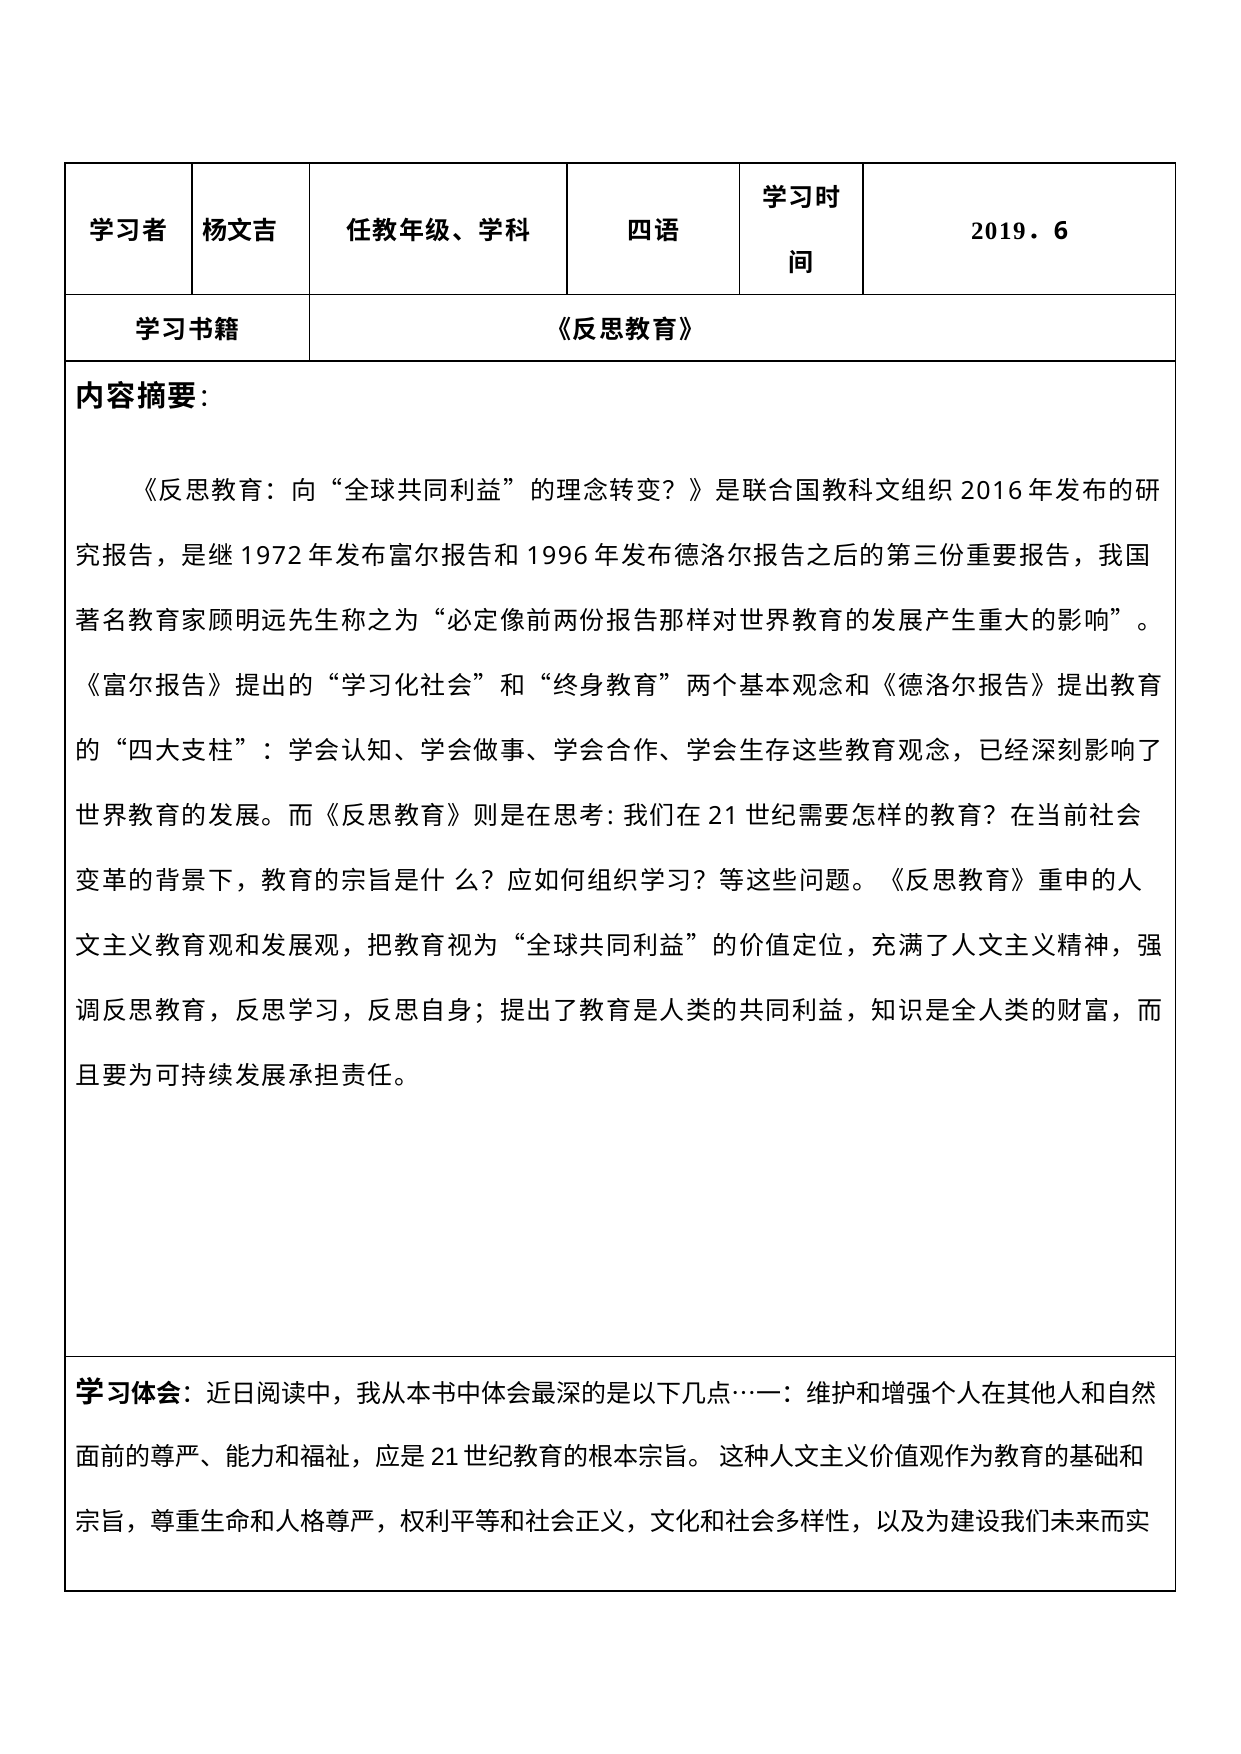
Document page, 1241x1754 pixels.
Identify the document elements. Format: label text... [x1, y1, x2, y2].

table_header 2019．6 [864, 164, 1175, 293]
table_header 任教年级、学科 [310, 164, 566, 293]
table_cell 内容摘要： 《反思教育：向“全球共同利益”的理念转变？》是联合国教科文组织2016年发布的研究报告，是继1972年发布富尔报告和1996年发布德洛尔报告之后的第三份重要报告，我国著名教育家顾明远先生称之为“必定像前两份报告那样对世界教育的发展产生重大的影响”。 《富尔报告》提出的“学习化社会”和“终身教育”两个基本观念和《德洛尔报告》提出教育的“四大支柱”：学会认知、学会做事、学会合作、学会生存这些教育观念，已经深刻影响了世界教育的发展。而《反思教育》则是在思考: 我们在21世纪需要怎样的教育？在当前社会变革的背景下，教育的宗旨是什 么？应如何组织学习？等这些问题。《反思教育》重申的人文主义教育观和发展观，把教育视为“全球共同利益”的价值定位，充满了人文主义精神，强调反思教育，反思学习，反思自身；提出了教育是人类的共同利益，知识是全人类的财富，而且要为可持续发展承担责任。 [66, 362, 1175, 1356]
table_header 杨文吉 [193, 164, 309, 293]
table_cell 学习书籍 [66, 295, 309, 360]
table_cell 《反思教育》 [310, 295, 1175, 360]
table_header 学习时间 [740, 164, 862, 293]
table_header 四语 [568, 164, 739, 293]
table_header 学习者 [66, 164, 191, 293]
